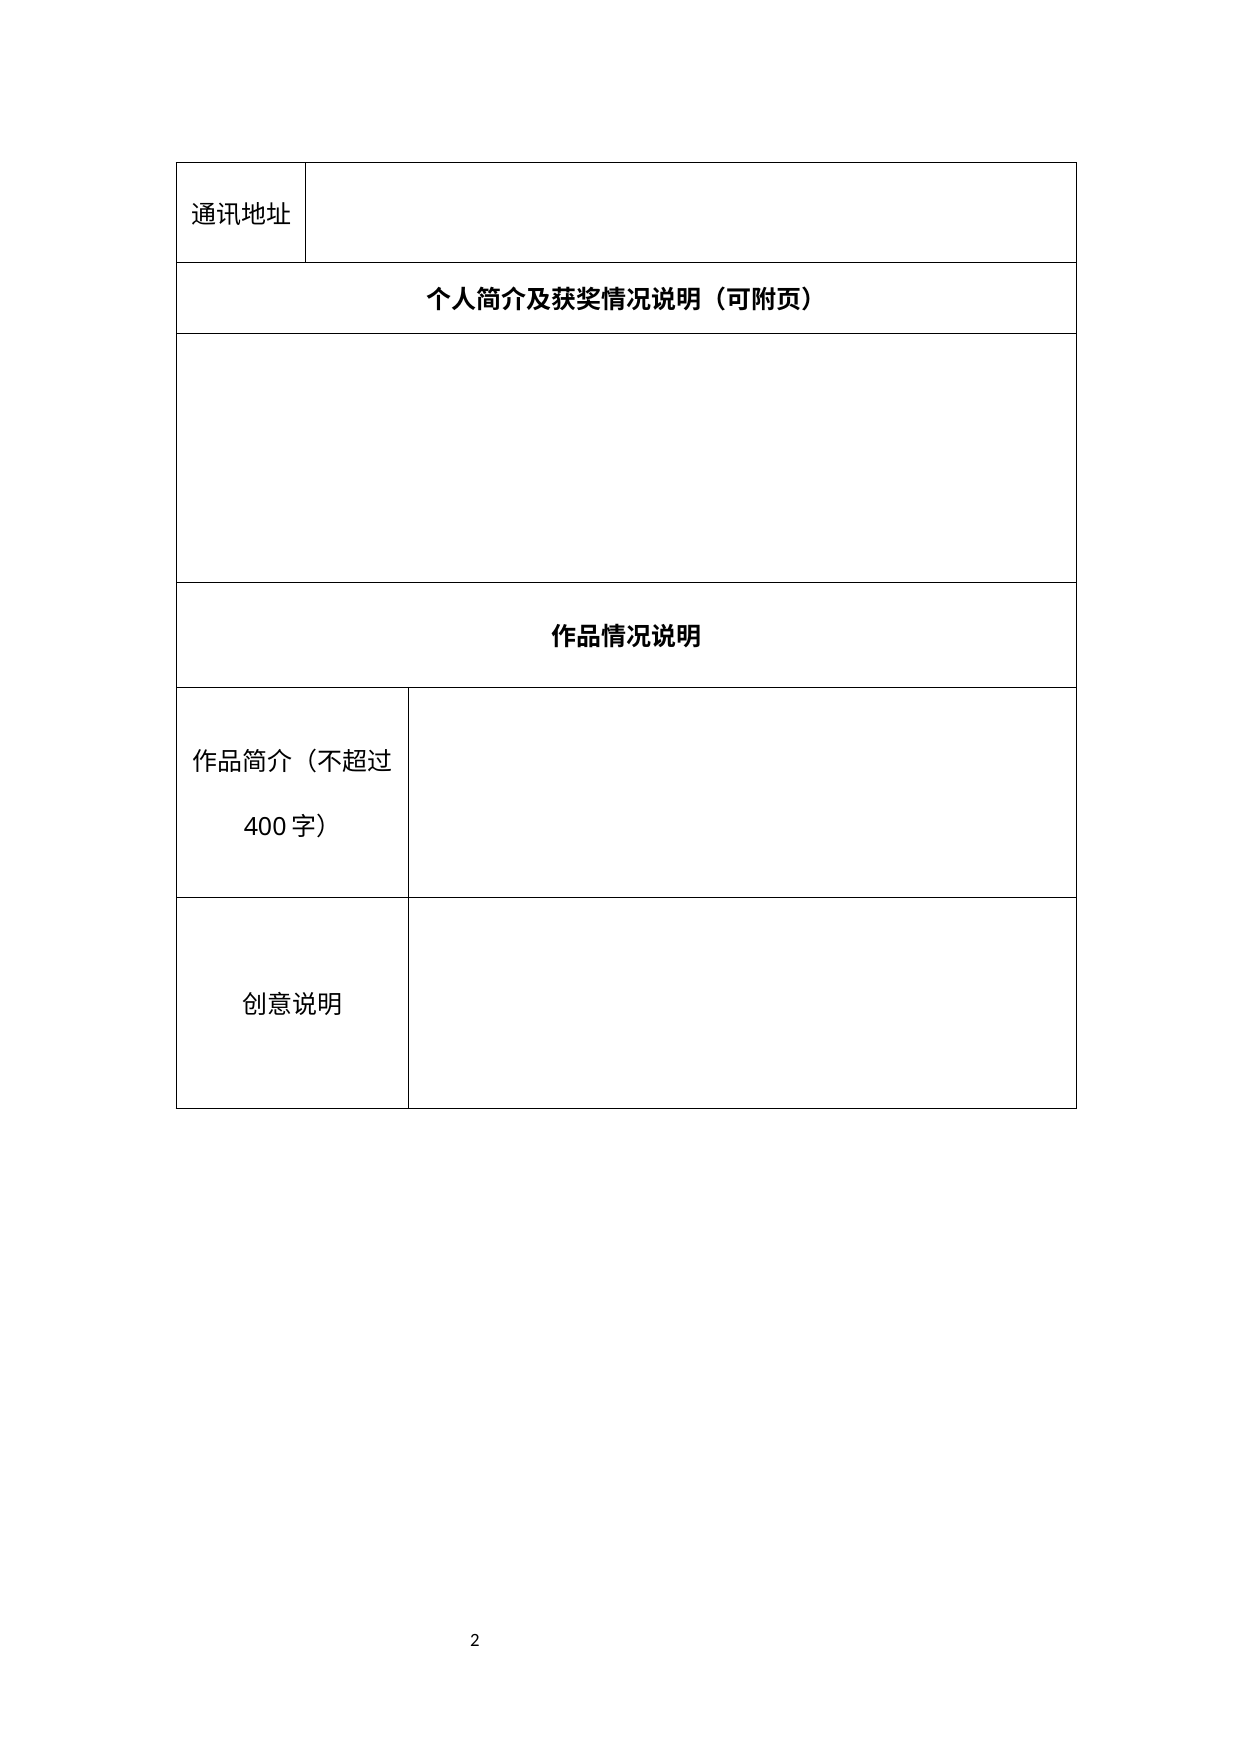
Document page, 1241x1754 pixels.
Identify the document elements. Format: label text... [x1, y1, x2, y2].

table_cell 通讯地址 [177, 163, 305, 262]
table_cell 个人简介及获奖情况说明（可附页） [177, 263, 1076, 333]
table_cell [409, 688, 1076, 897]
table_cell 创意说明 [177, 898, 408, 1107]
table_cell 作品简介（不超过400字） [177, 688, 408, 897]
table_cell [409, 898, 1076, 1107]
table_cell [306, 163, 1076, 262]
table_cell [177, 334, 1076, 582]
table_cell 作品情况说明 [177, 583, 1076, 687]
